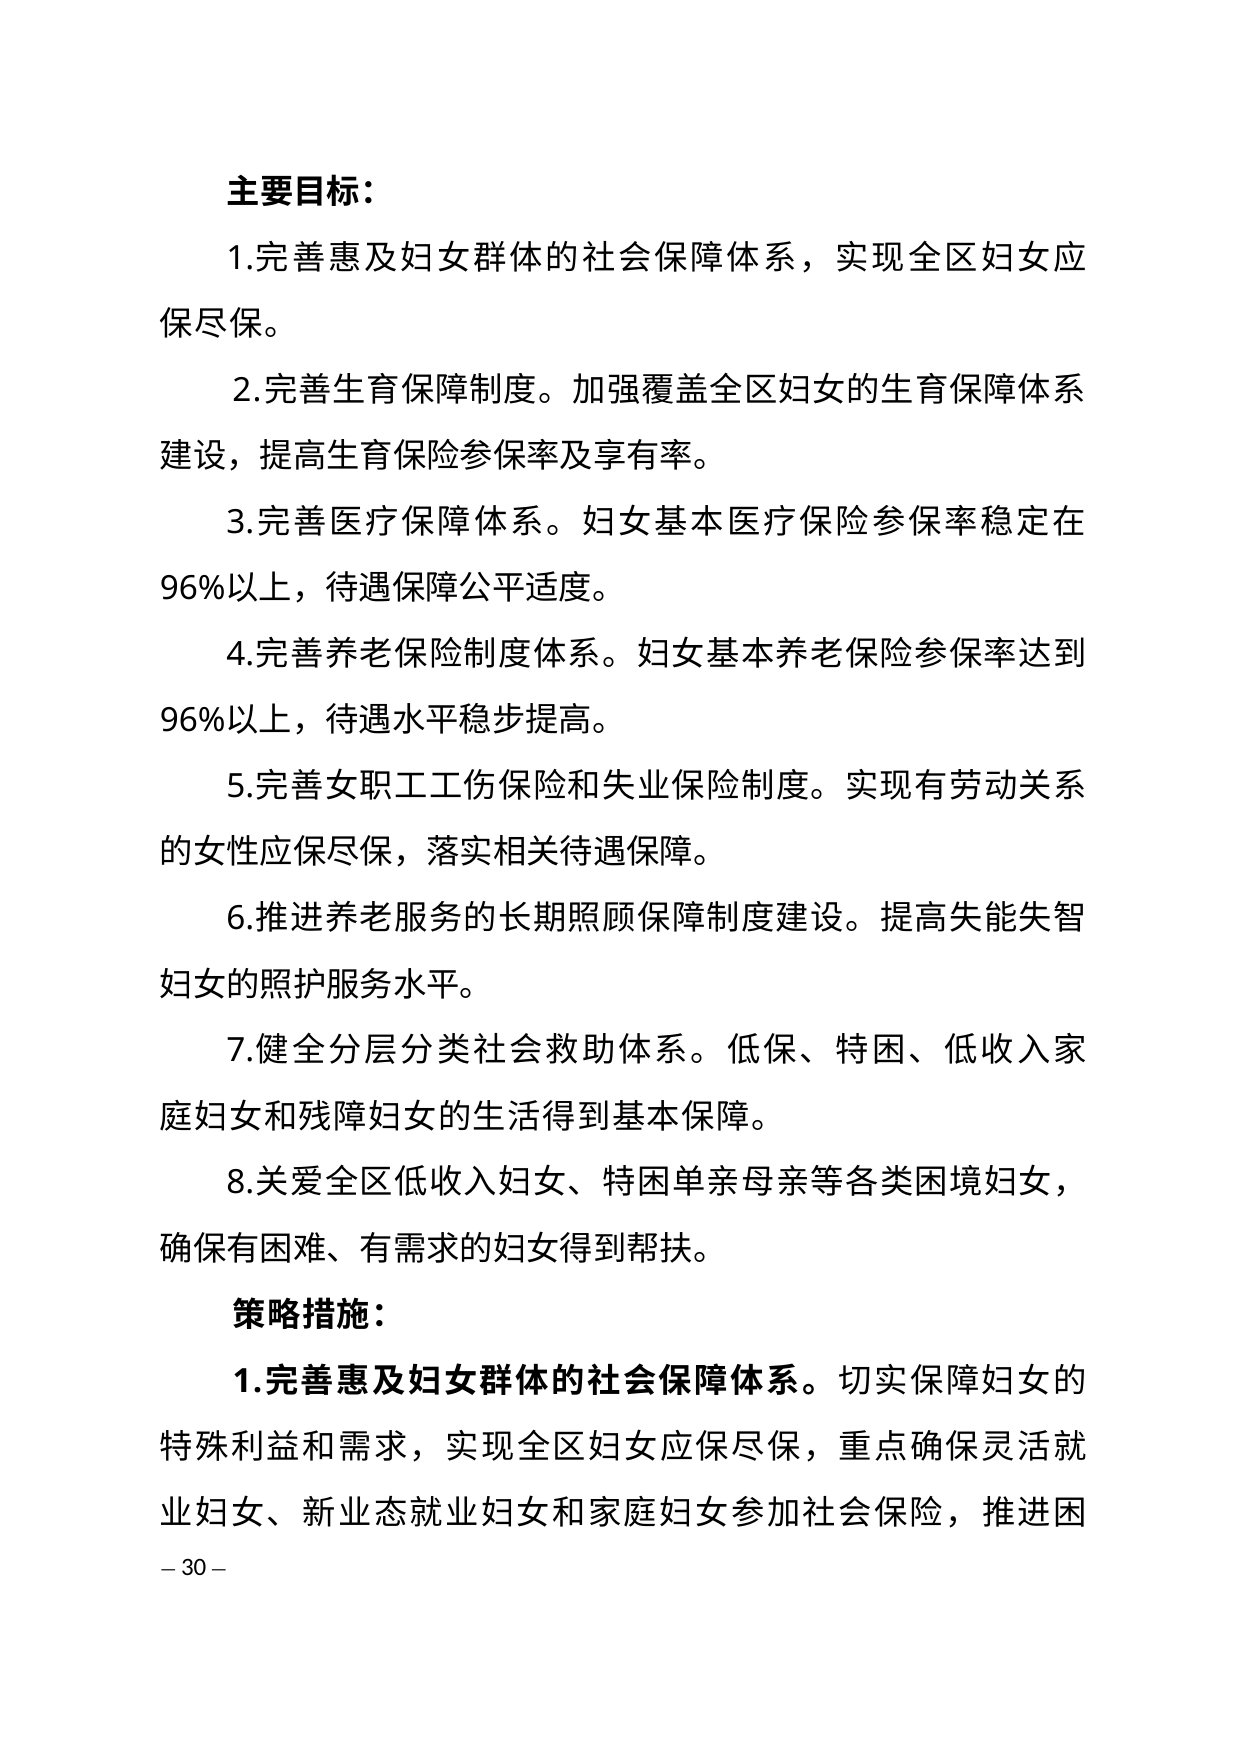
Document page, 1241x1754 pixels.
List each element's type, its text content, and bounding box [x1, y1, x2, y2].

text 主要目标： [159, 156, 1087, 222]
text 5.完善女职工工伤保险和失业保险制度。实现有劳动关系的女性应保尽保，落实相关待遇保障。 [159, 750, 1087, 882]
text 策略措施： [159, 1279, 1087, 1345]
text 3.完善医疗保障体系。妇女基本医疗保险参保率稳定在96%以上，待遇保障公平适度。 [159, 486, 1087, 618]
text 2.完善生育保障制度。加强覆盖全区妇女的生育保障体系建设，提高生育保险参保率及享有率。 [159, 354, 1087, 486]
text 1.完善惠及妇女群体的社会保障体系，实现全区妇女应保尽保。 [159, 222, 1087, 354]
text 7.健全分层分类社会救助体系。低保、特困、低收入家庭妇女和残障妇女的生活得到基本保障。 [159, 1014, 1087, 1147]
text 4.完善养老保险制度体系。妇女基本养老保险参保率达到96%以上，待遇水平稳步提高。 [159, 618, 1087, 750]
text 8.关爱全区低收入妇女、特困单亲母亲等各类困境妇女，确保有困难、有需求的妇女得到帮扶。 [159, 1147, 1087, 1279]
text 6.推进养老服务的长期照顾保障制度建设。提高失能失智妇女的照护服务水平。 [159, 882, 1087, 1014]
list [159, 1345, 1087, 1543]
